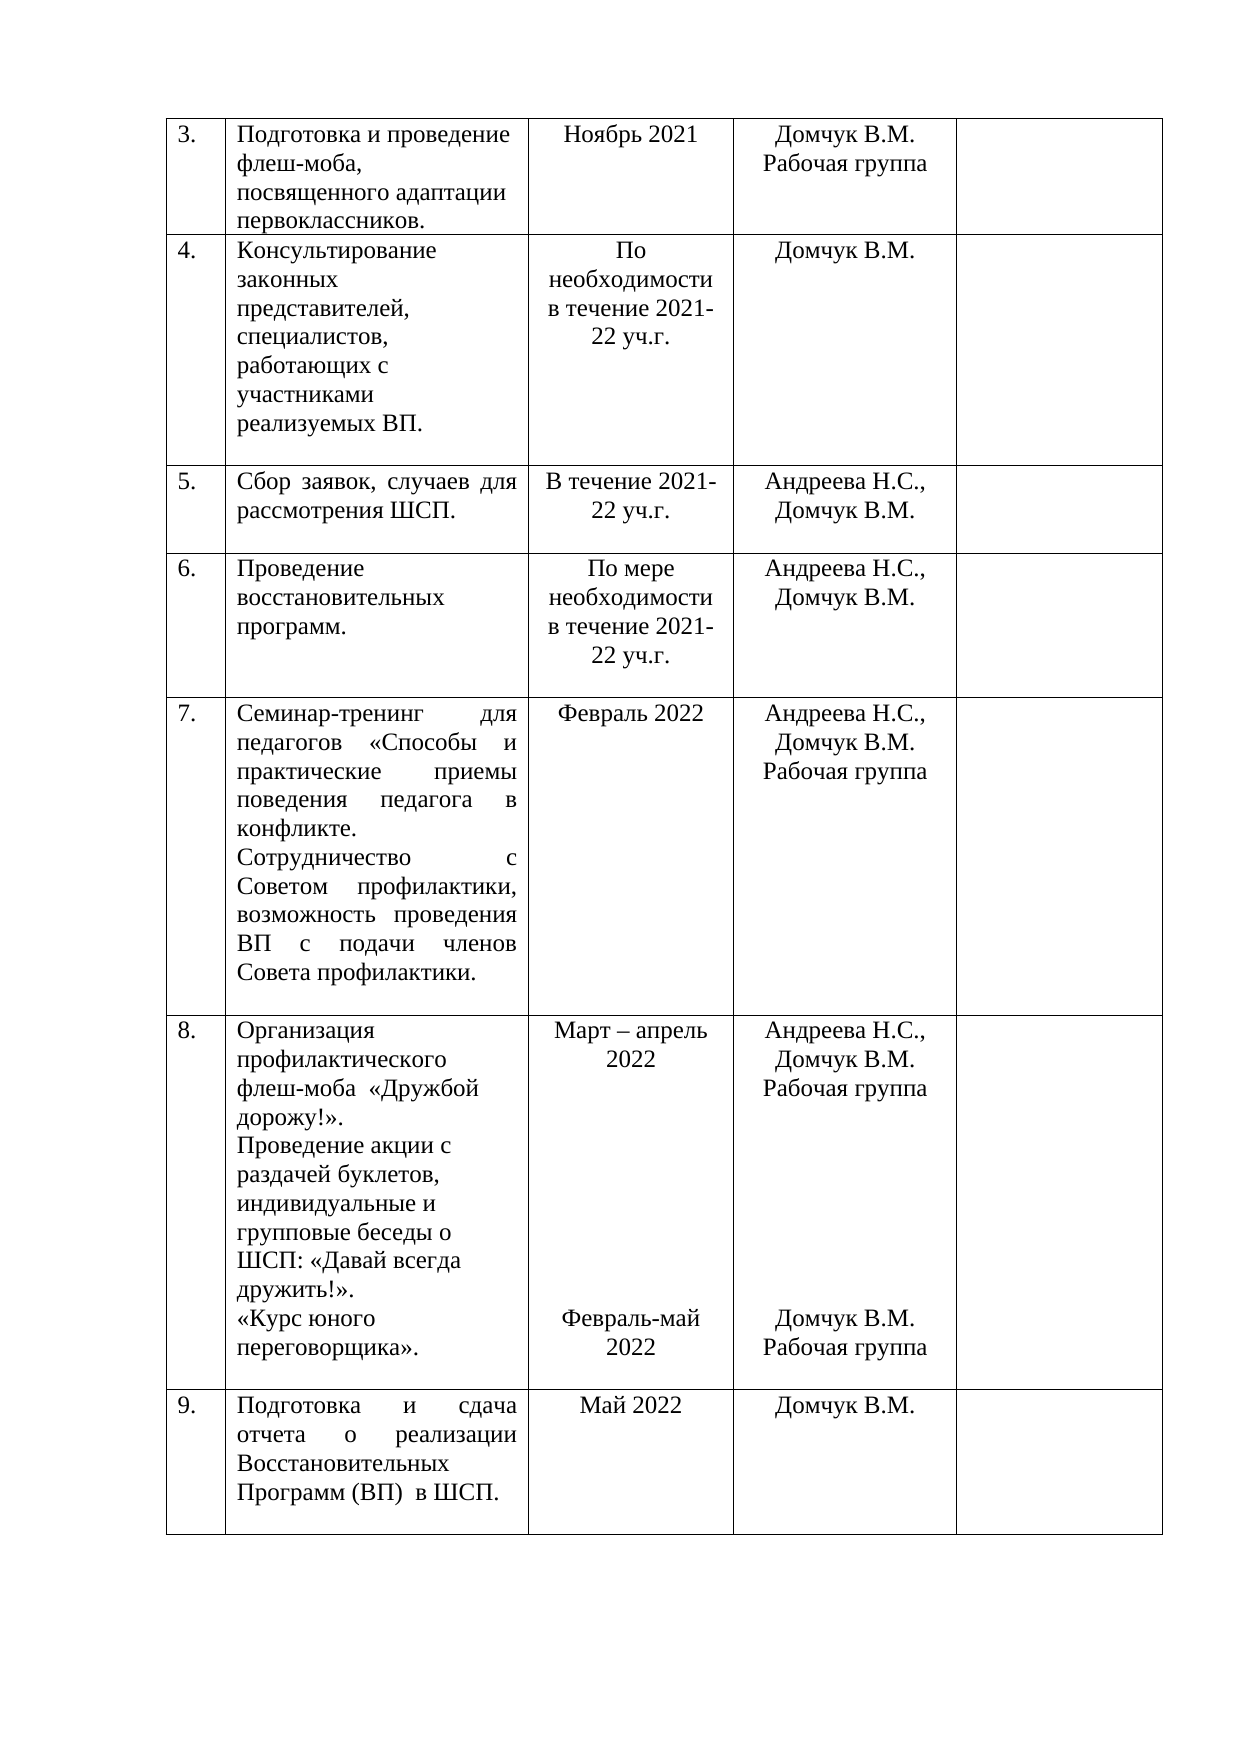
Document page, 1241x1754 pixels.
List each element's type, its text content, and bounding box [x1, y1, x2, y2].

table_cell В течение 2021-22 уч.г. [529, 466, 733, 552]
table_cell Ноябрь 2021 [529, 119, 733, 234]
table_cell [957, 466, 1162, 552]
table_cell [957, 554, 1162, 697]
table_cell Организация профилактического флеш-моба «Дружбой дорожу!». Проведение акции с раздачей буклетов, индивидуальные и групповые беседы о ШСП: «Давай всегда дружить!». «Курс юного переговорщика». [226, 1016, 528, 1389]
table_cell Домчук В.М. [734, 1390, 956, 1534]
table_cell 6. [167, 554, 225, 697]
table_cell [957, 235, 1162, 465]
table_cell 5. [167, 466, 225, 552]
table_cell Подготовка и сдача отчета о реализации Восстановительных Программ (ВП) в ШСП. [226, 1390, 528, 1534]
table_cell [957, 698, 1162, 1014]
table_cell [957, 119, 1162, 234]
table_cell По мере необходимости в течение 2021-22 уч.г. [529, 554, 733, 697]
table_cell 7. [167, 698, 225, 1014]
table_cell Февраль 2022 [529, 698, 733, 1014]
table_cell Андреева Н.С., Домчук В.М. Рабочая группа Домчук В.М. Рабочая группа [734, 1016, 956, 1389]
table_cell Домчук В.М. Рабочая группа [734, 119, 956, 234]
table_cell 4. [167, 235, 225, 465]
table_cell Май 2022 [529, 1390, 733, 1534]
table_cell Андреева Н.С., Домчук В.М. Рабочая группа [734, 698, 956, 1014]
table_cell 8. [167, 1016, 225, 1389]
table_cell [957, 1016, 1162, 1389]
table_cell Андреева Н.С., Домчук В.М. [734, 554, 956, 697]
table_cell 9. [167, 1390, 225, 1534]
table_cell 3. [167, 119, 225, 234]
table_cell Сбор заявок, случаев для рассмотрения ШСП. [226, 466, 528, 552]
table_cell Проведение восстановительных программ. [226, 554, 528, 697]
table_cell Семинар-тренинг для педагогов «Способы и практические приемы поведения педагога в конфликте. Сотрудничество с Советом профилактики, возможность проведения ВП с подачи членов Совета профилактики. [226, 698, 528, 1014]
table_cell Консультирование законных представителей, специалистов, работающих с участниками реализуемых ВП. [226, 235, 528, 465]
table_cell Домчук В.М. [734, 235, 956, 465]
table_cell Подготовка и проведение флеш-моба, посвященного адаптации первоклассников. [226, 119, 528, 234]
table_cell [957, 1390, 1162, 1534]
table_cell Андреева Н.С., Домчук В.М. [734, 466, 956, 552]
table_cell По необходимости в течение 2021-22 уч.г. [529, 235, 733, 465]
table_cell Март – апрель 2022 Февраль-май 2022 [529, 1016, 733, 1389]
